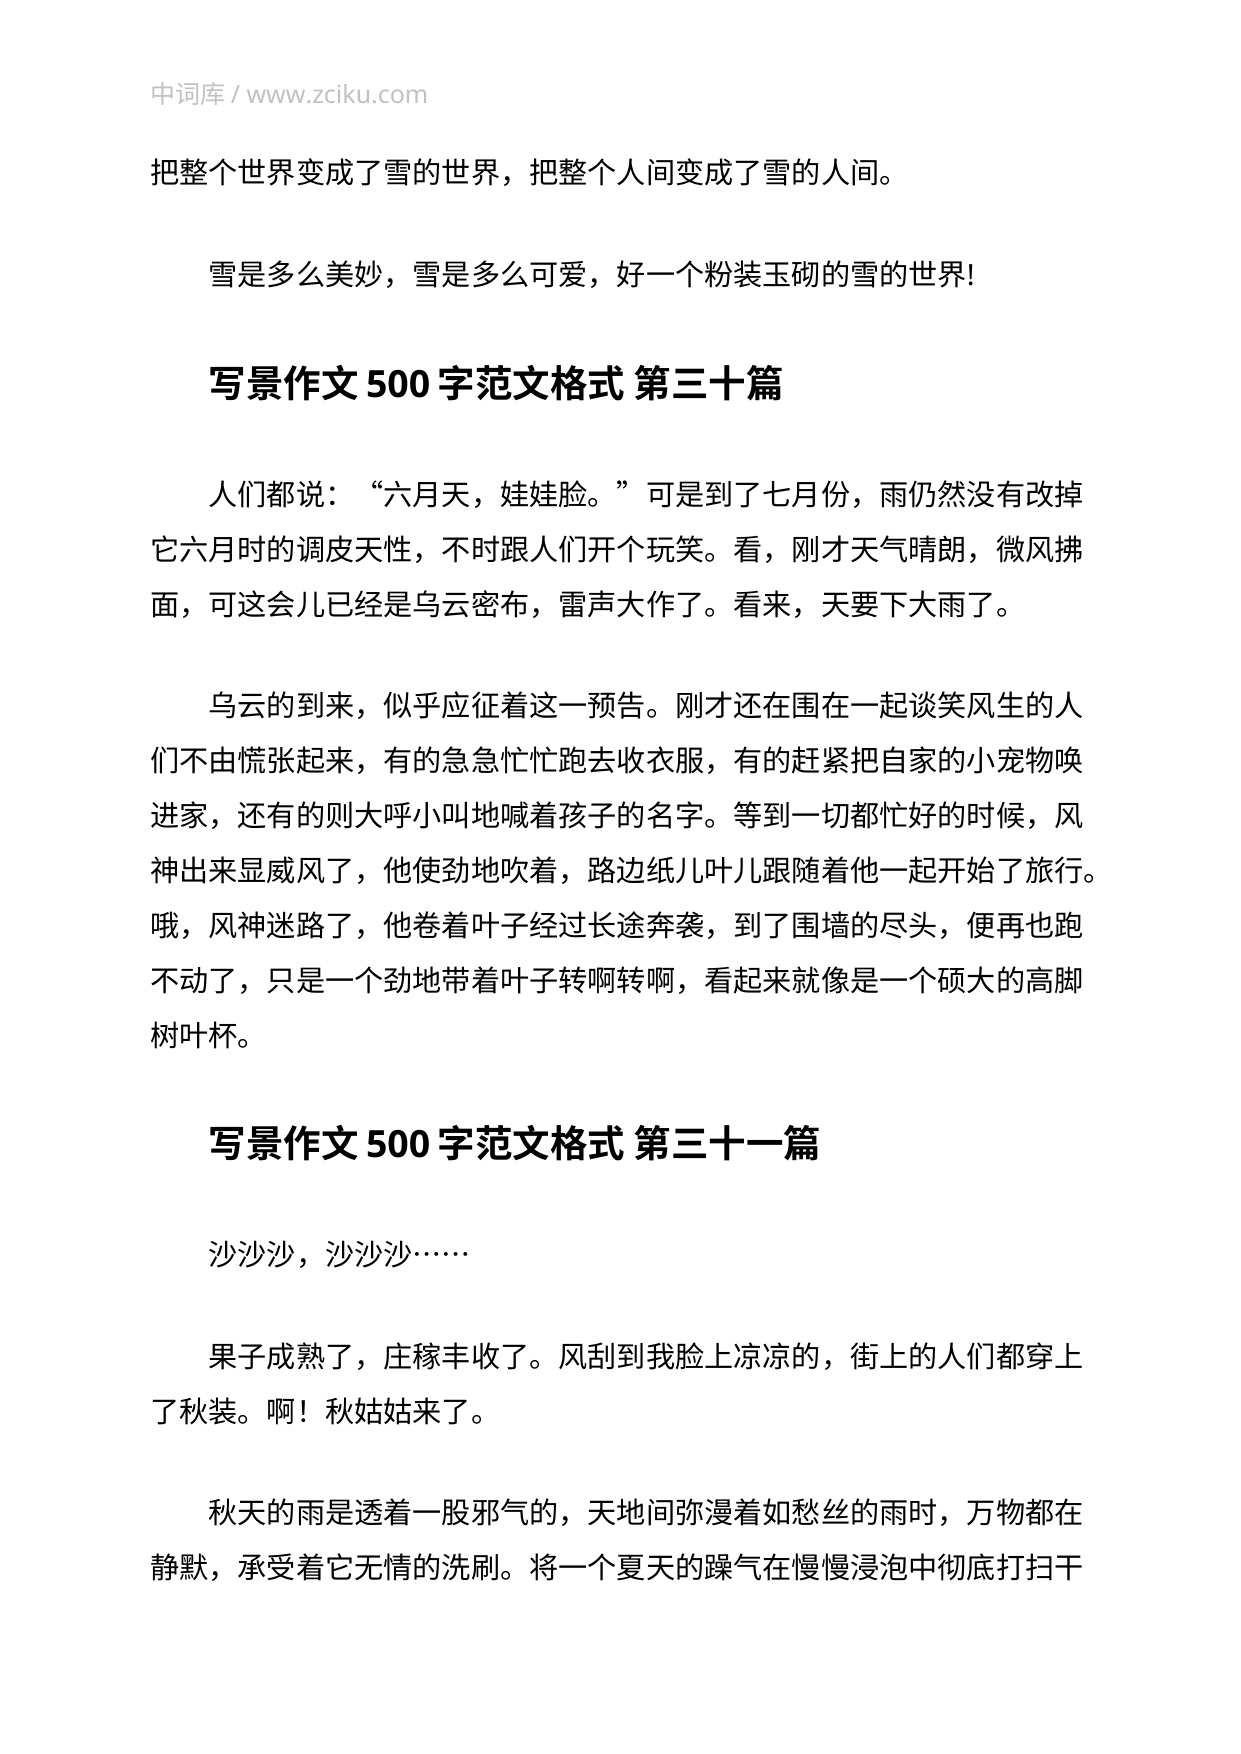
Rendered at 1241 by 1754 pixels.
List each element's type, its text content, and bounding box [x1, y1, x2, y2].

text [150, 1490, 1090, 1587]
text 果子成熟了，庄稼丰收了。风刮到我脸上凉凉的，街上的人们都穿上了秋装。啊！秋姑姑来了。 [150, 1333, 1090, 1431]
text 写景作文500字范文格式 第三十一篇 [150, 1114, 1090, 1168]
text 人们都说：“六月天，娃娃脸。”可是到了七月份，雨仍然没有改掉它六月时的调皮天性，不时跟人们开个玩笑。看，刚才天气晴朗，微风拂面，可这会儿已经是乌云密布，雷声大作了。看来，天要下大雨了。 [150, 471, 1090, 623]
text 写景作文500字范文格式 第三十篇 [150, 354, 1090, 408]
text 沙沙沙，沙沙沙…… [150, 1232, 1090, 1274]
text 乌云的到来，似乎应征着这一预告。刚才还在围在一起谈笑风生的人们不由慌张起来，有的急急忙忙跑去收衣服，有的赶紧把自家的小宠物唤进家，还有的则大呼小叫地喊着孩子的名字。等到一切都忙好的时候，风神出来显威风了，他使劲地吹着，路边纸儿叶儿跟随着他一起开始了旅行。哦，风神迷路了，他卷着叶子经过长途奔袭，到了围墙的尽头，便再也跑不动了，只是一个劲地带着叶子转啊转啊，看起来就像是一个硕大的高脚树叶杯。 [150, 683, 1090, 1054]
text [150, 150, 1090, 192]
text 雪是多么美妙，雪是多么可爱，好一个粉装玉砌的雪的世界! [150, 252, 1090, 294]
